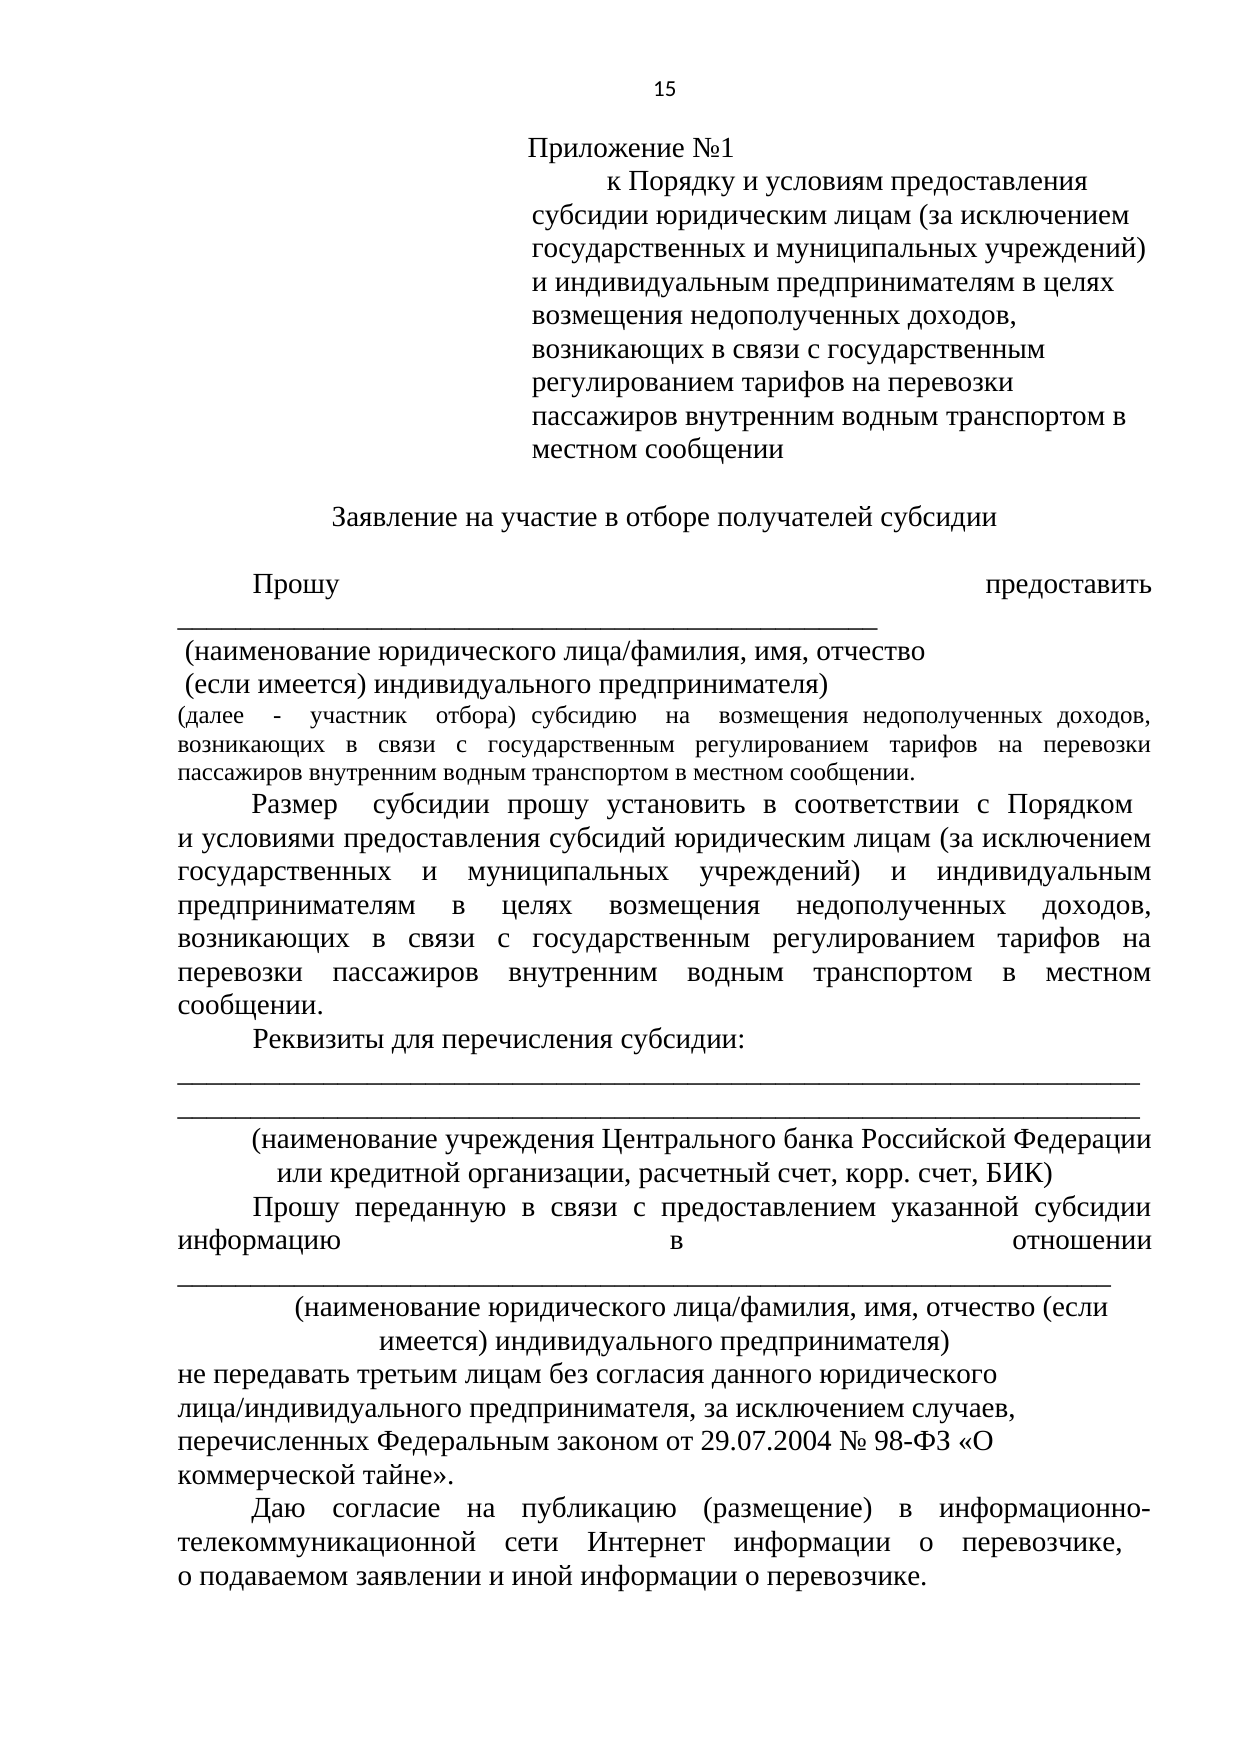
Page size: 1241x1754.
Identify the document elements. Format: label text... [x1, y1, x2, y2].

text Даю согласие на публикацию (размещение) в информационно-телекоммуникационной сети Интернет информации о перевозчике, о подаваемом заявлении и иной информации о перевозчике. [177, 1491, 1152, 1591]
text (наименование юридического лица/фамилия, имя, отчество [177, 633, 1152, 666]
text Прошу предоставить ________________________________________________ [177, 566, 1152, 633]
text Прошу переданную в связи с предоставлением указанной субсидии информацию в отношении ________________________________________________________________ [177, 1189, 1152, 1289]
title Приложение №1 [177, 130, 1152, 163]
text (далее - участник отбора) субсидию на возмещения недополученных доходов, возникающих в связи с государственным регулированием тарифов на перевозки пассажиров внутренним водным транспортом в местном сообщении. [177, 700, 1152, 786]
text Реквизиты для перечисления субсидии: ____________________________________________________________________________________________________________________________________ [177, 1021, 1152, 1122]
text не передавать третьим лицам без согласия данного юридического лица/индивидуального предпринимателя, за исключением случаев, перечисленных Федеральным законом от 29.07.2004 № 98-ФЗ «О коммерческой тайне». [177, 1356, 1152, 1491]
text (если имеется) индивидуального предпринимателя) [177, 666, 1152, 700]
text (наименование учреждения Центрального банка Российской Федерации или кредитной организации, расчетный счет, корр. счет, БИК) [177, 1122, 1152, 1189]
text Размер субсидии прошу установить в соответствии с Порядком и условиями предоставления субсидий юридическим лицам (за исключением государственных и муниципальных учреждений) и индивидуальным предпринимателям в целях возмещения недополученных доходов, возникающих в связи с государственным регулированием тарифов на перевозки пассажиров внутренним водным транспортом в местном сообщении. [177, 786, 1152, 1021]
text Заявление на участие в отборе получателей субсидии [177, 499, 1152, 532]
title к Порядку и условиям предоставления субсидии юридическим лицам (за исключением государственных и муниципальных учреждений) и индивидуальным предпринимателям в целях возмещения недополученных доходов, возникающих в связи с государственным регулированием тарифов на перевозки пассажиров внутренним водным транспортом в местном сообщении [532, 163, 1152, 465]
text (наименование юридического лица/фамилия, имя, отчество (если имеется) индивидуального предпринимателя) [177, 1289, 1152, 1356]
